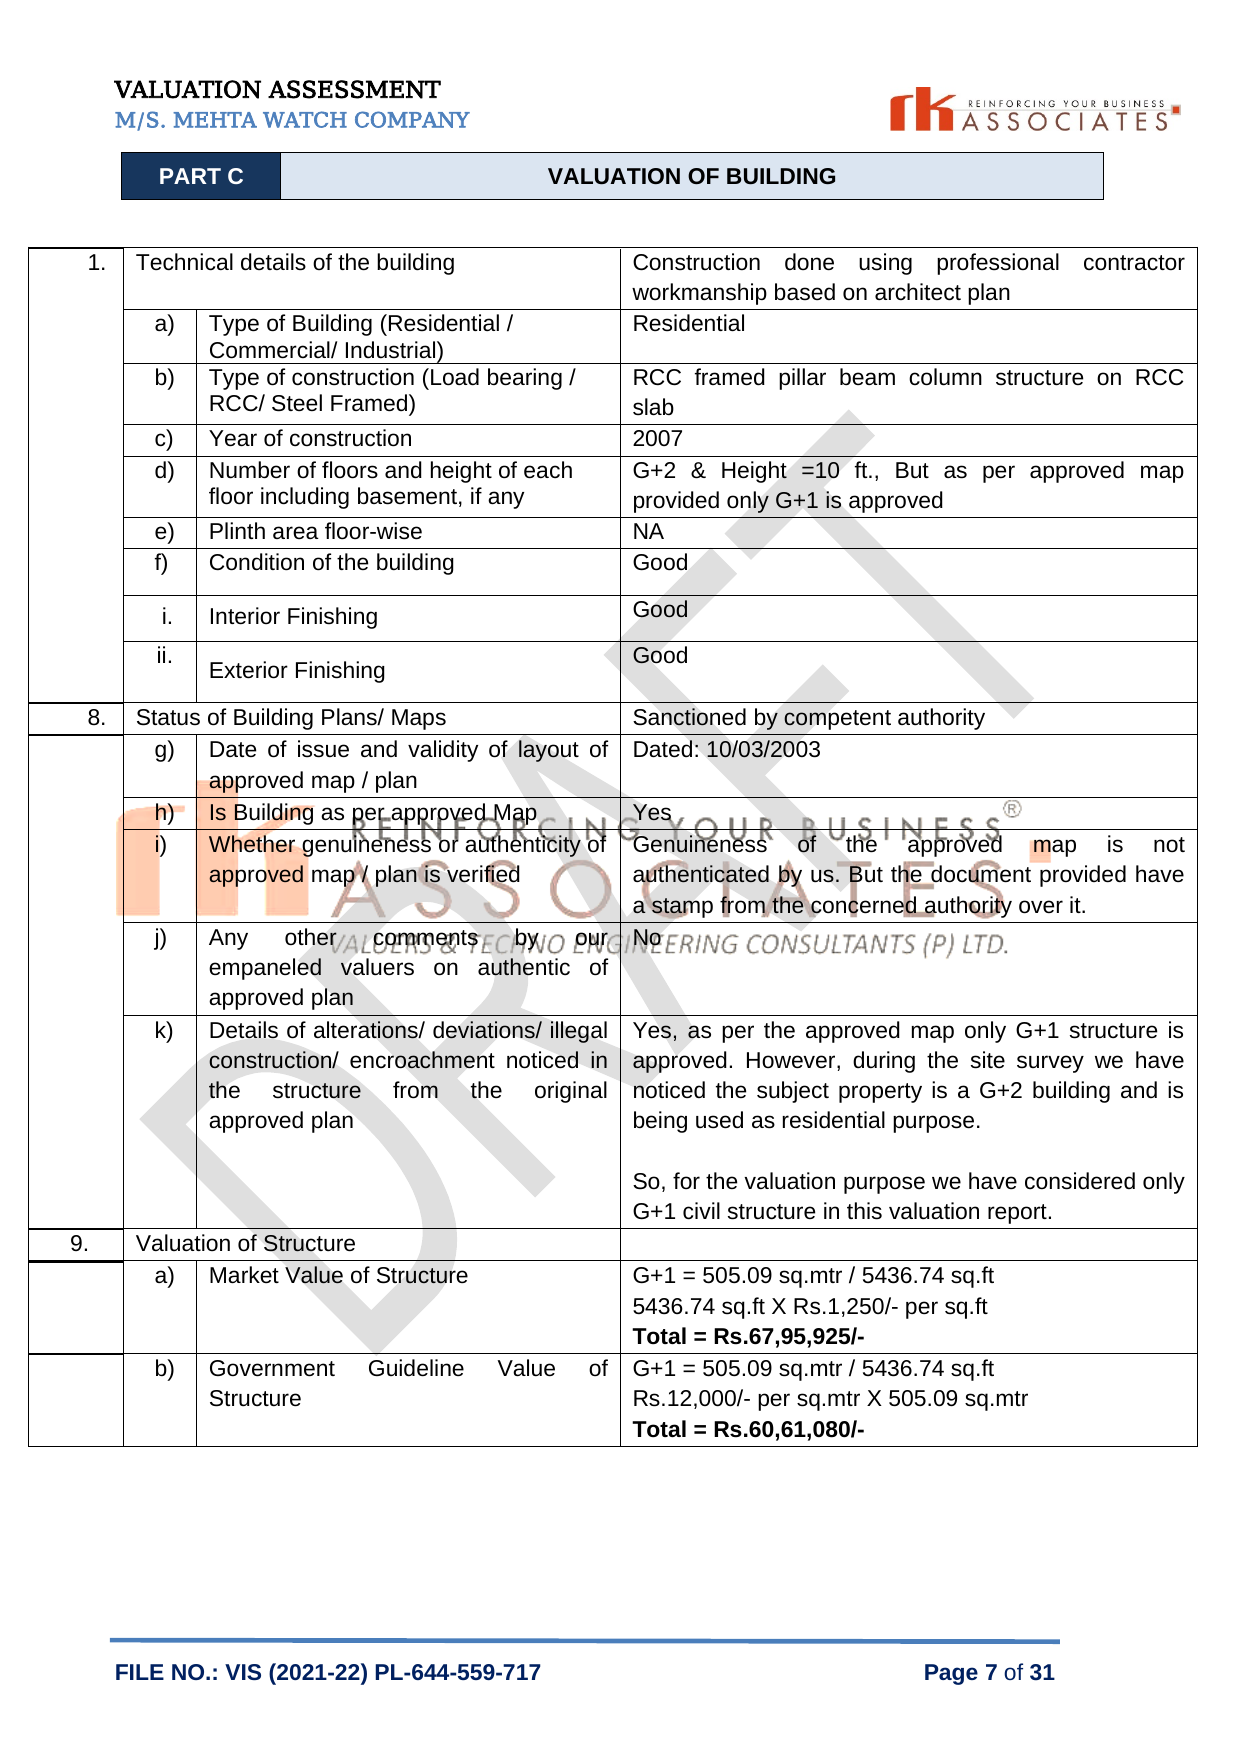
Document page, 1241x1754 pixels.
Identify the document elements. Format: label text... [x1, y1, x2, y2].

table_cell [124, 923, 196, 1014]
table_cell [124, 310, 196, 363]
table_cell Yes, as per the approved map only G+1 structure is approved. However, during the site survey we have noticed the subject property is a G+2 building and is being used as residential purpose. So, for the valuation purpose we have considered only G+1 civil structure in this valuation report. [621, 1016, 1197, 1228]
table_cell [124, 830, 196, 922]
table_cell [29, 1355, 123, 1446]
table_cell Plinth area floor-wise [197, 518, 620, 548]
table_cell Condition of the building [197, 549, 620, 594]
table_header [621, 248, 1197, 309]
table_cell [124, 1016, 196, 1228]
table_cell Market Value of Structure [197, 1261, 620, 1353]
table_header VALUATION OF BUILDING [281, 153, 1103, 199]
table_cell [621, 364, 1197, 424]
table_cell Details of alterations/ deviations/ illegal construction/ encroachment noticed in the structure from the original approved plan [197, 1016, 620, 1228]
table_cell Whether genuineness or authenticity of approved map / plan is verified [197, 830, 620, 922]
table_cell [124, 798, 196, 829]
table_cell Exterior Finishing [197, 642, 620, 702]
table_cell Any other comments by our empaneled valuers on authentic of approved plan [197, 923, 620, 1014]
table_cell [124, 596, 196, 641]
table_header Technical details of the building [124, 248, 620, 309]
table_cell Is Building as per approved Map [197, 798, 620, 829]
table_cell [29, 1263, 123, 1353]
table_cell G+2 & Height =10 ft., But as per approved map provided only G+1 is approved [621, 457, 1197, 517]
table_cell Good [621, 596, 1197, 641]
table_cell [124, 549, 196, 594]
table_cell NA [621, 518, 1197, 548]
table_cell [124, 1354, 196, 1446]
table_header [29, 249, 123, 702]
table_cell No [621, 923, 1197, 1014]
table_cell Valuation of Structure [124, 1229, 620, 1260]
table_cell [124, 425, 196, 456]
table_cell [124, 457, 196, 517]
table_cell [621, 1229, 1197, 1260]
table_cell Good [621, 642, 1197, 702]
table_cell Good [621, 549, 1197, 594]
table_cell Interior Finishing [197, 596, 620, 641]
table_cell [124, 518, 196, 548]
table_cell [29, 704, 123, 734]
table_cell [621, 703, 1197, 734]
table_cell G+1 = 505.09 sq.mtr / 5436.74 sq.ft Rs.12,000/- per sq.mtr X 505.09 sq.mtr Total = Rs.60,61,080/- [621, 1354, 1197, 1446]
table_cell Type of construction (Load bearing / RCC/ Steel Framed) [197, 364, 620, 424]
table_cell [124, 364, 196, 424]
table_cell [124, 735, 196, 797]
table_cell Year of construction [197, 425, 620, 456]
table_header PART C [122, 153, 280, 199]
table_cell [124, 1261, 196, 1353]
table_cell Yes [621, 798, 1197, 829]
table_cell Number of floors and height of each floor including basement, if any [197, 457, 620, 517]
picture [890, 87, 1181, 131]
table_cell Residential [621, 310, 1197, 363]
table_cell G+1 = 505.09 sq.mtr / 5436.74 sq.ft 5436.74 sq.ft X Rs.1,250/- per sq.ft Total = Rs.67,95,925/- [621, 1261, 1197, 1353]
table_cell Dated: 10/03/2003 [621, 735, 1197, 797]
table_cell [29, 736, 123, 1228]
table_cell [29, 1230, 123, 1260]
table_cell 2007 [621, 425, 1197, 456]
table_cell [621, 830, 1197, 922]
table_cell Type of Building (Residential / Commercial/ Industrial) [197, 310, 620, 363]
table_cell Date of issue and validity of layout of approved map / plan [197, 735, 620, 797]
table_cell Status of Building Plans/ Maps [124, 703, 620, 734]
table_cell [124, 642, 196, 702]
table_cell Government Guideline Value of Structure [197, 1354, 620, 1446]
